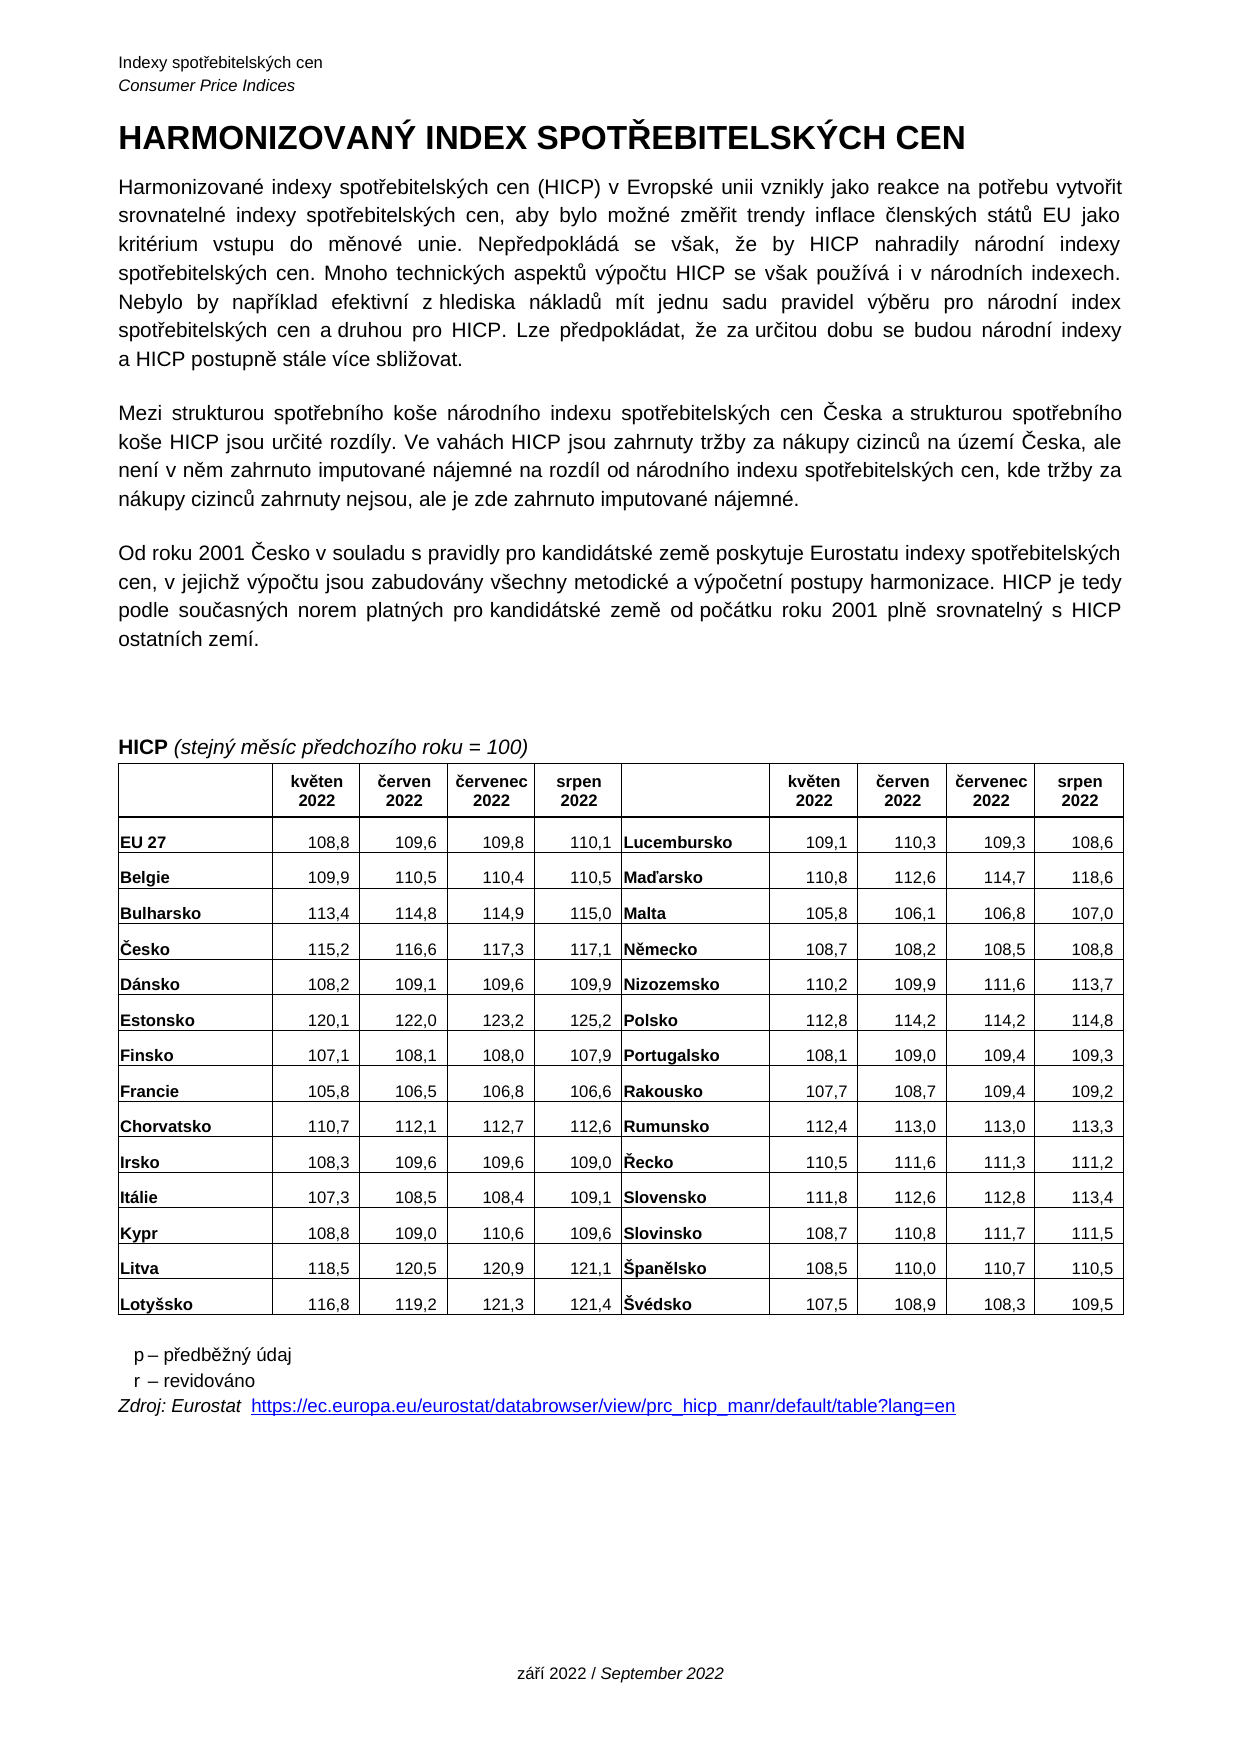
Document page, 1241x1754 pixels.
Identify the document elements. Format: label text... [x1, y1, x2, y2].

table_header květen 2022 [770, 764, 857, 816]
table_cell 108,4 [448, 1173, 534, 1207]
table_cell 120,1 [273, 995, 359, 1029]
table_cell Řecko [622, 1137, 769, 1172]
table_header srpen 2022 [535, 764, 621, 816]
table_cell Bulharsko [119, 889, 272, 923]
table_cell 108,7 [770, 924, 857, 958]
text r – revidováno [118, 1369, 1122, 1391]
table_cell Francie [119, 1066, 272, 1101]
table_cell 112,6 [858, 853, 946, 887]
table_cell 106,8 [947, 889, 1034, 923]
table_cell Estonsko [119, 995, 272, 1029]
table_cell 109,1 [360, 960, 447, 994]
table_cell Litva [119, 1244, 272, 1278]
table_header červenec 2022 [448, 764, 534, 816]
table_cell 109,1 [535, 1173, 621, 1207]
table_cell 111,7 [947, 1208, 1034, 1243]
table_cell 115,0 [535, 889, 621, 923]
table_cell 108,1 [360, 1031, 447, 1065]
table_cell 125,2 [535, 995, 621, 1029]
table_cell 110,3 [858, 818, 946, 852]
table_cell 109,6 [448, 1137, 534, 1172]
table_cell 110,5 [535, 853, 621, 887]
table_cell 108,0 [448, 1031, 534, 1065]
table_cell 107,1 [273, 1031, 359, 1065]
table_cell Finsko [119, 1031, 272, 1065]
table_cell 121,4 [535, 1279, 621, 1314]
table_cell 110,0 [858, 1244, 946, 1278]
table_cell 110,5 [360, 853, 447, 887]
table_cell Švédsko [622, 1279, 769, 1314]
table_cell Česko [119, 924, 272, 958]
table_cell 109,2 [1035, 1066, 1123, 1101]
table_cell 113,3 [1035, 1102, 1123, 1136]
table_cell 115,2 [273, 924, 359, 958]
table_cell 111,5 [1035, 1208, 1123, 1243]
table_cell 110,5 [1035, 1244, 1123, 1278]
table_cell 113,4 [1035, 1173, 1123, 1207]
table_cell 110,8 [858, 1208, 946, 1243]
table_cell 107,5 [770, 1279, 857, 1314]
table_cell Německo [622, 924, 769, 958]
subtitle HARMONIZOVANÝ INDEX SPOTŘEBITELSKÝCH CEN [118, 118, 1122, 157]
table_cell 108,5 [947, 924, 1034, 958]
table_cell 110,4 [448, 853, 534, 887]
table_cell 109,3 [1035, 1031, 1123, 1065]
table_cell 108,5 [770, 1244, 857, 1278]
table_cell 112,1 [360, 1102, 447, 1136]
table_cell 109,6 [360, 818, 447, 852]
table_cell 106,6 [535, 1066, 621, 1101]
table_cell 112,4 [770, 1102, 857, 1136]
table_cell 110,5 [770, 1137, 857, 1172]
table_cell 112,6 [858, 1173, 946, 1207]
table_cell Kypr [119, 1208, 272, 1243]
table_cell 114,9 [448, 889, 534, 923]
table_cell 111,3 [947, 1137, 1034, 1172]
table_cell 111,8 [770, 1173, 857, 1207]
table_cell 108,9 [858, 1279, 946, 1314]
table_cell 116,8 [273, 1279, 359, 1314]
table_cell 107,0 [1035, 889, 1123, 923]
table_cell 109,3 [947, 818, 1034, 852]
table_cell Slovensko [622, 1173, 769, 1207]
table_header [119, 764, 272, 816]
table_cell 109,9 [273, 853, 359, 887]
table_cell Nizozemsko [622, 960, 769, 994]
text Mezi strukturou spotřebního koše národního indexu spotřebitelských cen Česka a strukturou spotřebního koše HICP jsou určité rozdíly. Ve vahách HICP jsou zahrnuty tržby za nákupy cizinců na území Česka, ale není v něm zahrnuto imputované nájemné na rozdíl od národního indexu spotřebitelských cen, kde tržby za nákupy cizinců zahrnuty nejsou, ale je zde zahrnuto imputované nájemné. [118, 401, 1122, 511]
text Harmonizované indexy spotřebitelských cen (HICP) v Evropské unii vznikly jako reakce na potřebu vytvořit srovnatelné indexy spotřebitelských cen, aby bylo možné změřit trendy inflace členských států EU jako kritérium vstupu do měnové unie. Nepředpokládá se však, že by HICP nahradily národní indexy spotřebitelských cen. Mnoho technických aspektů výpočtu HICP se však používá i v národních indexech. Nebylo by například efektivní z hlediska nákladů mít jednu sadu pravidel výběru pro národní index spotřebitelských cen a druhou pro HICP. Lze předpokládat, že za určitou dobu se budou národní indexy a HICP postupně stále více sbližovat. [118, 174, 1122, 371]
table_cell Maďarsko [622, 853, 769, 887]
table_cell 106,5 [360, 1066, 447, 1101]
table_cell 112,8 [947, 1173, 1034, 1207]
table_cell Lucembursko [622, 818, 769, 852]
table_cell 113,0 [858, 1102, 946, 1136]
table_cell 113,0 [947, 1102, 1034, 1136]
table_cell Španělsko [622, 1244, 769, 1278]
table_cell 111,6 [947, 960, 1034, 994]
table_cell 110,1 [535, 818, 621, 852]
table_cell 123,2 [448, 995, 534, 1029]
table_cell 105,8 [770, 889, 857, 923]
table_cell 113,4 [273, 889, 359, 923]
table_cell 112,6 [535, 1102, 621, 1136]
table_cell 109,0 [858, 1031, 946, 1065]
table_cell 109,0 [360, 1208, 447, 1243]
table_cell 106,8 [448, 1066, 534, 1101]
table_cell 116,6 [360, 924, 447, 958]
table_cell 108,6 [1035, 818, 1123, 852]
table_cell 109,6 [448, 960, 534, 994]
table_cell 114,7 [947, 853, 1034, 887]
table_cell Lotyšsko [119, 1279, 272, 1314]
table_cell 106,1 [858, 889, 946, 923]
table_header [622, 764, 769, 816]
table_cell 112,7 [448, 1102, 534, 1136]
table_cell 108,1 [770, 1031, 857, 1065]
table_cell 109,9 [535, 960, 621, 994]
table_cell 109,9 [858, 960, 946, 994]
table_cell 122,0 [360, 995, 447, 1029]
text p – předběžný údaj [118, 1343, 1122, 1365]
table_cell 111,2 [1035, 1137, 1123, 1172]
table_cell 109,6 [535, 1208, 621, 1243]
table_cell 108,3 [947, 1279, 1034, 1314]
table_cell Itálie [119, 1173, 272, 1207]
table_cell 114,8 [360, 889, 447, 923]
table_cell 119,2 [360, 1279, 447, 1314]
text Zdroj: Eurostat https://ec.europa.eu/eurostat/databrowser/view/prc_hicp_manr/default/table?lang=en [118, 1395, 1122, 1417]
table_header srpen 2022 [1035, 764, 1123, 816]
table_cell 114,2 [858, 995, 946, 1029]
table_cell 113,7 [1035, 960, 1123, 994]
table_cell 118,6 [1035, 853, 1123, 887]
table_cell 108,7 [858, 1066, 946, 1101]
table_cell 109,6 [360, 1137, 447, 1172]
table_cell 109,0 [535, 1137, 621, 1172]
text HICP (stejný měsíc předchozího roku = 100) [118, 734, 1122, 758]
table_cell 108,8 [273, 1208, 359, 1243]
table_cell 108,2 [273, 960, 359, 994]
table_cell 109,4 [947, 1066, 1034, 1101]
table_cell Slovinsko [622, 1208, 769, 1243]
table_cell Belgie [119, 853, 272, 887]
table_cell 110,7 [273, 1102, 359, 1136]
table_cell Rumunsko [622, 1102, 769, 1136]
table_cell Dánsko [119, 960, 272, 994]
table_cell 110,7 [947, 1244, 1034, 1278]
table_cell 112,8 [770, 995, 857, 1029]
table_cell 105,8 [273, 1066, 359, 1101]
table_cell 108,8 [273, 818, 359, 852]
table_cell 109,5 [1035, 1279, 1123, 1314]
table_cell 108,8 [1035, 924, 1123, 958]
table_cell 110,2 [770, 960, 857, 994]
table_cell 117,1 [535, 924, 621, 958]
table_header červenec 2022 [947, 764, 1034, 816]
table_cell 107,3 [273, 1173, 359, 1207]
table_cell 110,6 [448, 1208, 534, 1243]
table_cell 120,9 [448, 1244, 534, 1278]
table_cell 114,2 [947, 995, 1034, 1029]
table_cell Rakousko [622, 1066, 769, 1101]
table_cell 109,8 [448, 818, 534, 852]
table_cell 109,1 [770, 818, 857, 852]
table_cell Portugalsko [622, 1031, 769, 1065]
table_cell 111,6 [858, 1137, 946, 1172]
table_cell Chorvatsko [119, 1102, 272, 1136]
text Od roku 2001 Česko v souladu s pravidly pro kandidátské země poskytuje Eurostatu indexy spotřebitelských cen, v jejichž výpočtu jsou zabudovány všechny metodické a výpočetní postupy harmonizace. HICP je tedy podle současných norem platných pro kandidátské země od počátku roku 2001 plně srovnatelný s HICP ostatních zemí. [118, 541, 1122, 651]
table_cell 107,7 [770, 1066, 857, 1101]
table_cell Polsko [622, 995, 769, 1029]
table_cell 118,5 [273, 1244, 359, 1278]
table_cell 108,2 [858, 924, 946, 958]
table_header červen 2022 [360, 764, 447, 816]
table_cell 108,3 [273, 1137, 359, 1172]
table_cell 109,4 [947, 1031, 1034, 1065]
table_cell 110,8 [770, 853, 857, 887]
table_cell 108,5 [360, 1173, 447, 1207]
table_header květen 2022 [273, 764, 359, 816]
table_cell Malta [622, 889, 769, 923]
table_cell Irsko [119, 1137, 272, 1172]
table_cell 121,3 [448, 1279, 534, 1314]
table_cell 120,5 [360, 1244, 447, 1278]
table_cell 107,9 [535, 1031, 621, 1065]
table_cell 114,8 [1035, 995, 1123, 1029]
table_cell 121,1 [535, 1244, 621, 1278]
table_cell 117,3 [448, 924, 534, 958]
table_header červen 2022 [858, 764, 946, 816]
table_cell 108,7 [770, 1208, 857, 1243]
table_cell EU 27 [119, 818, 272, 852]
